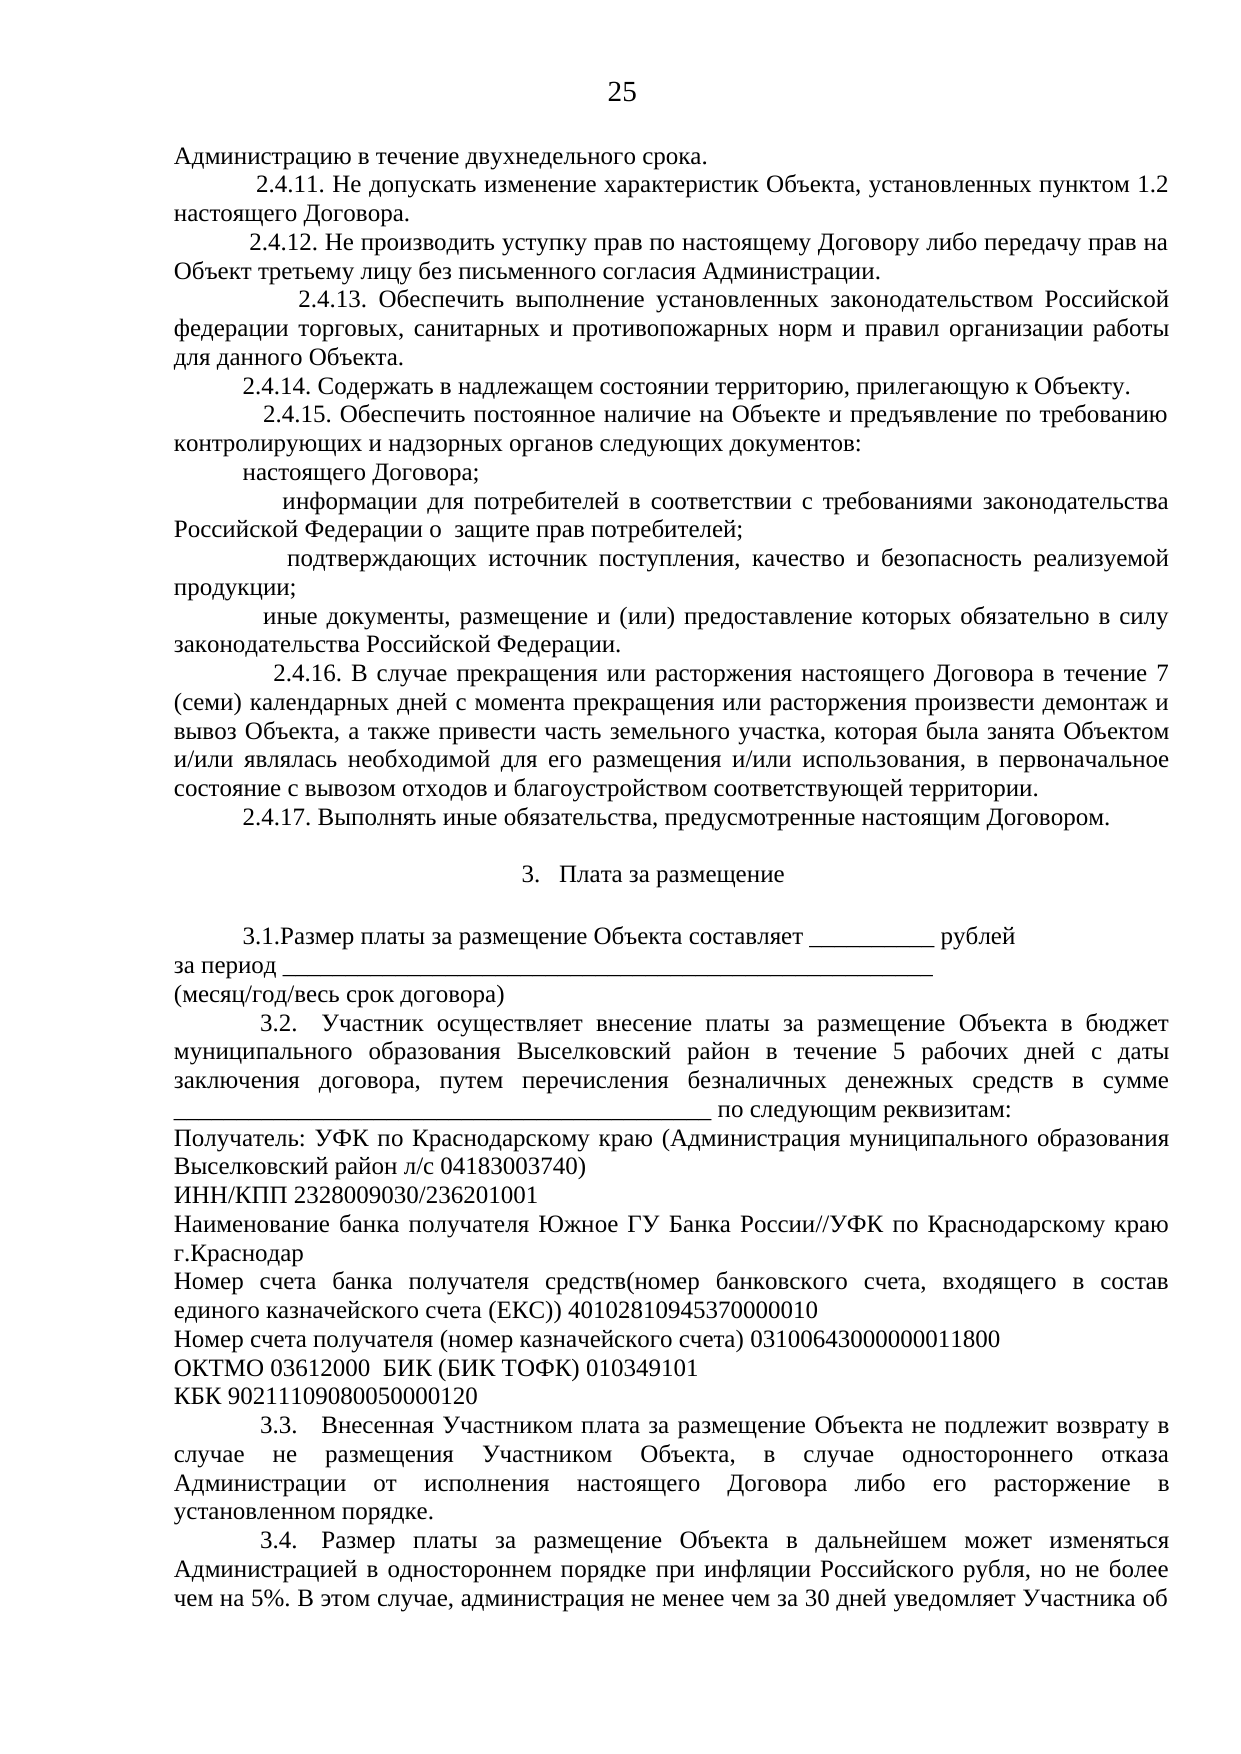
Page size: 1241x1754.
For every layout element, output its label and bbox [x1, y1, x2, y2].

table_header [163, 141, 1181, 1611]
